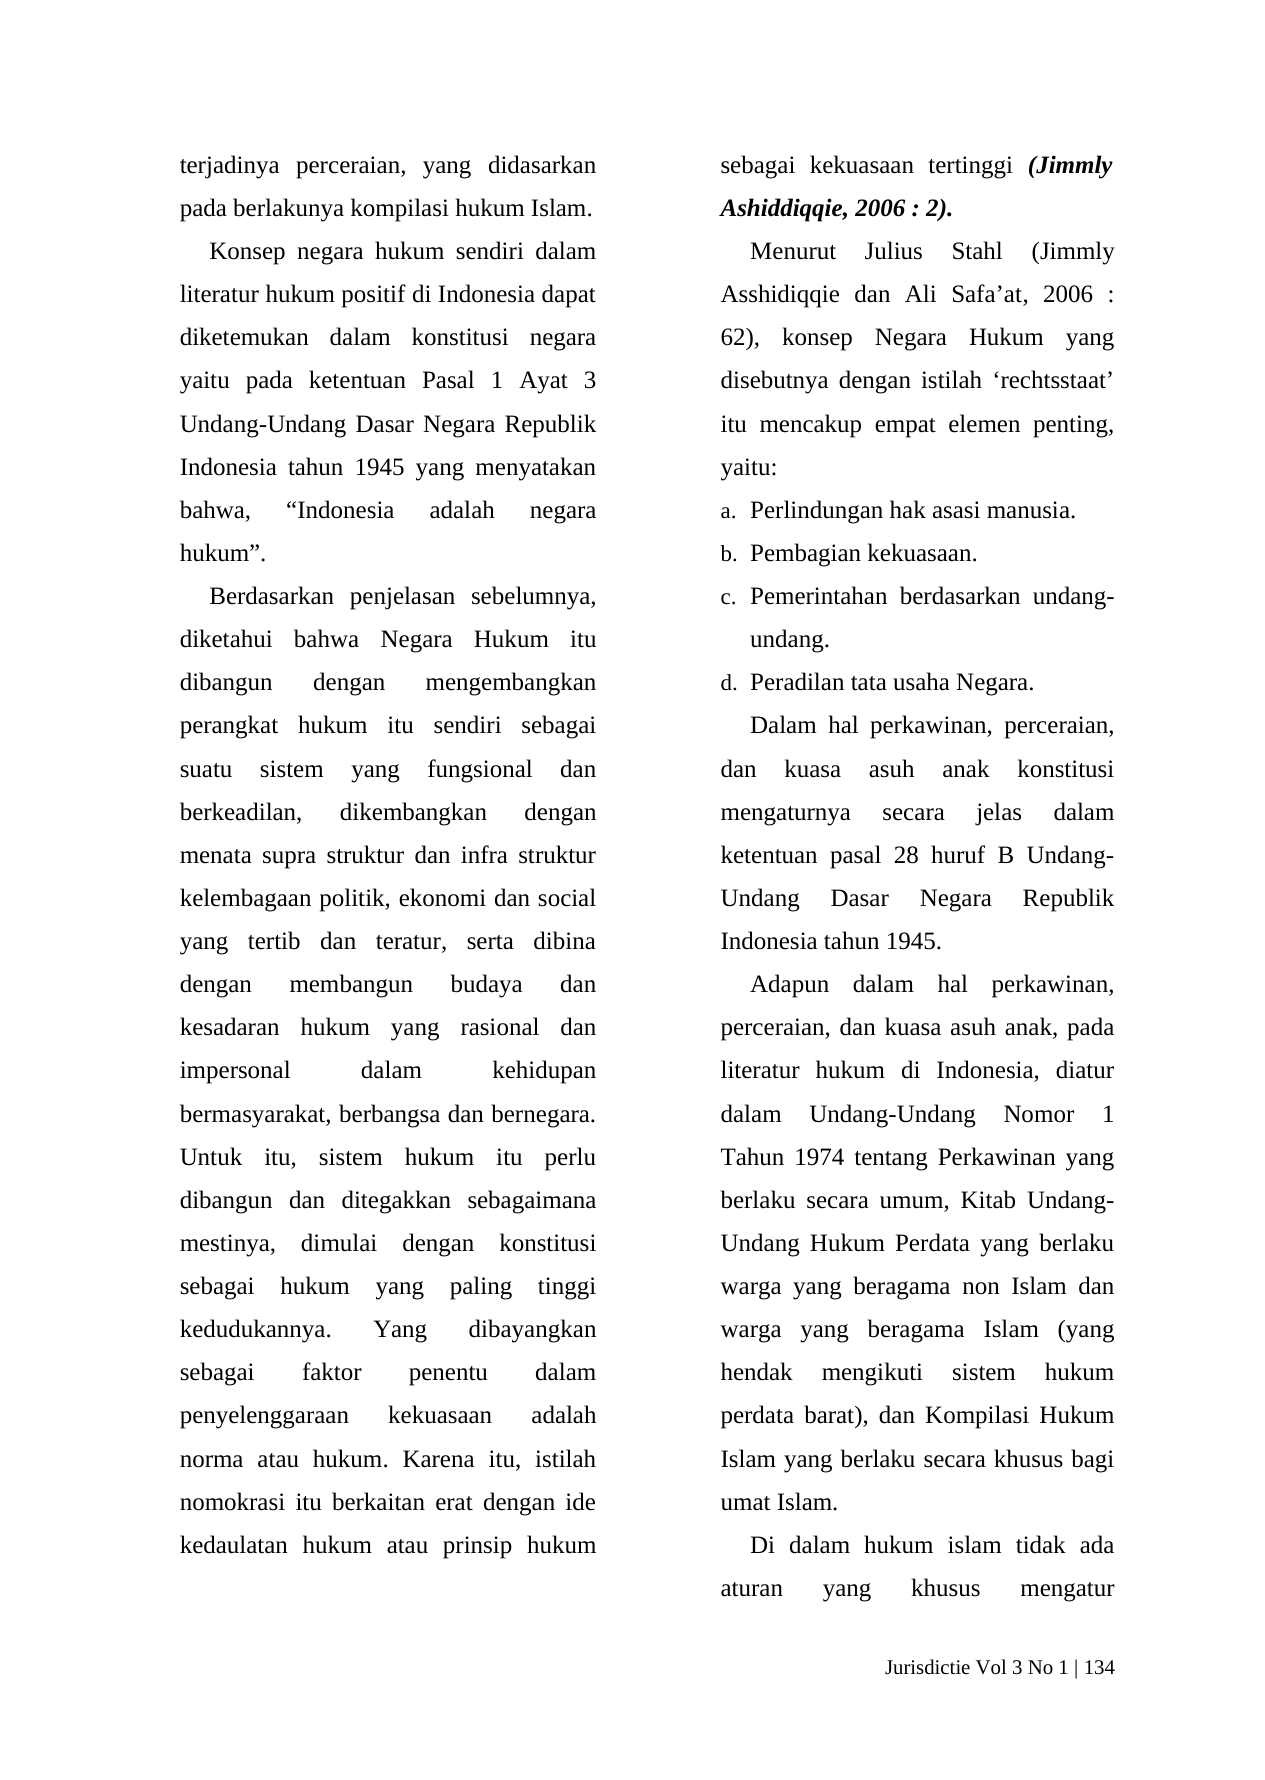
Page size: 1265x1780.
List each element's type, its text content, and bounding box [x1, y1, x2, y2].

list Menurut Julius Stahl (Jimmly Asshidiqqie dan Ali Safa’at, 2006 : 62), konsep Negara Hukum yang disebutnya dengan istilah ‘rechtsstaat’ itu mencakup empat elemen penting, yaitu: [720, 236, 1114, 481]
list Perlindungan hak asasi manusia. [720, 495, 1114, 524]
text Adapun dalam hal perkawinan, perceraian, dan kuasa asuh anak, pada literatur hukum di Indonesia, diatur dalam Undang-Undang Nomor 1 Tahun 1974 tentang Perkawinan yang berlaku secara umum, Kitab Undang-Undang Hukum Perdata yang berlaku warga yang beragama non Islam dan warga yang beragama Islam (yang hendak mengikuti sistem hukum perdata barat), dan Kompilasi Hukum Islam yang berlaku secara khusus bagi umat Islam. [720, 969, 1114, 1516]
list Peradilan tata usaha Negara. [720, 667, 1114, 696]
list Pembagian kekuasaan. [720, 538, 1114, 567]
list Konsep negara hukum sendiri dalam literatur hukum positif di Indonesia dapat diketemukan dalam konstitusi negara yaitu pada ketentuan Pasal 1 Ayat 3 Undang-Undang Dasar Negara Republik Indonesia tahun 1945 yang menyatakan bahwa, “Indonesia adalah negara hukum”. [179, 236, 596, 567]
list Berdasarkan penjelasan sebelumnya, diketahui bahwa Negara Hukum itu dibangun dengan mengembangkan perangkat hukum itu sendiri sebagai suatu sistem yang fungsional dan berkeadilan, dikembangkan dengan menata supra struktur dan infra struktur kelembagaan politik, ekonomi dan social yang tertib dan teratur, serta dibina dengan membangun budaya dan kesadaran hukum yang rasional dan impersonal dalam kehidupan bermasyarakat, berbangsa dan bernegara. Untuk itu, sistem hukum itu perlu dibangun dan ditegakkan sebagaimana mestinya, dimulai dengan konstitusi sebagai hukum yang paling tinggi kedudukannya. Yang dibayangkan sebagai faktor penentu dalam penyelenggaraan kekuasaan adalah norma atau hukum. Karena itu, istilah nomokrasi itu berkaitan erat dengan ide kedaulatan hukum atau prinsip hukum sebagai kekuasaan tertinggi (Jimmly Ashiddiqqie, 2006 : 2). [179, 581, 596, 1559]
list Pemerintahan berdasarkan undang-undang. [720, 581, 1114, 653]
text Dalam hal perkawinan, perceraian, dan kuasa asuh anak konstitusi mengaturnya secara jelas dalam ketentuan pasal 28 huruf B Undang-Undang Dasar Negara Republik Indonesia tahun 1945. [720, 711, 1114, 955]
